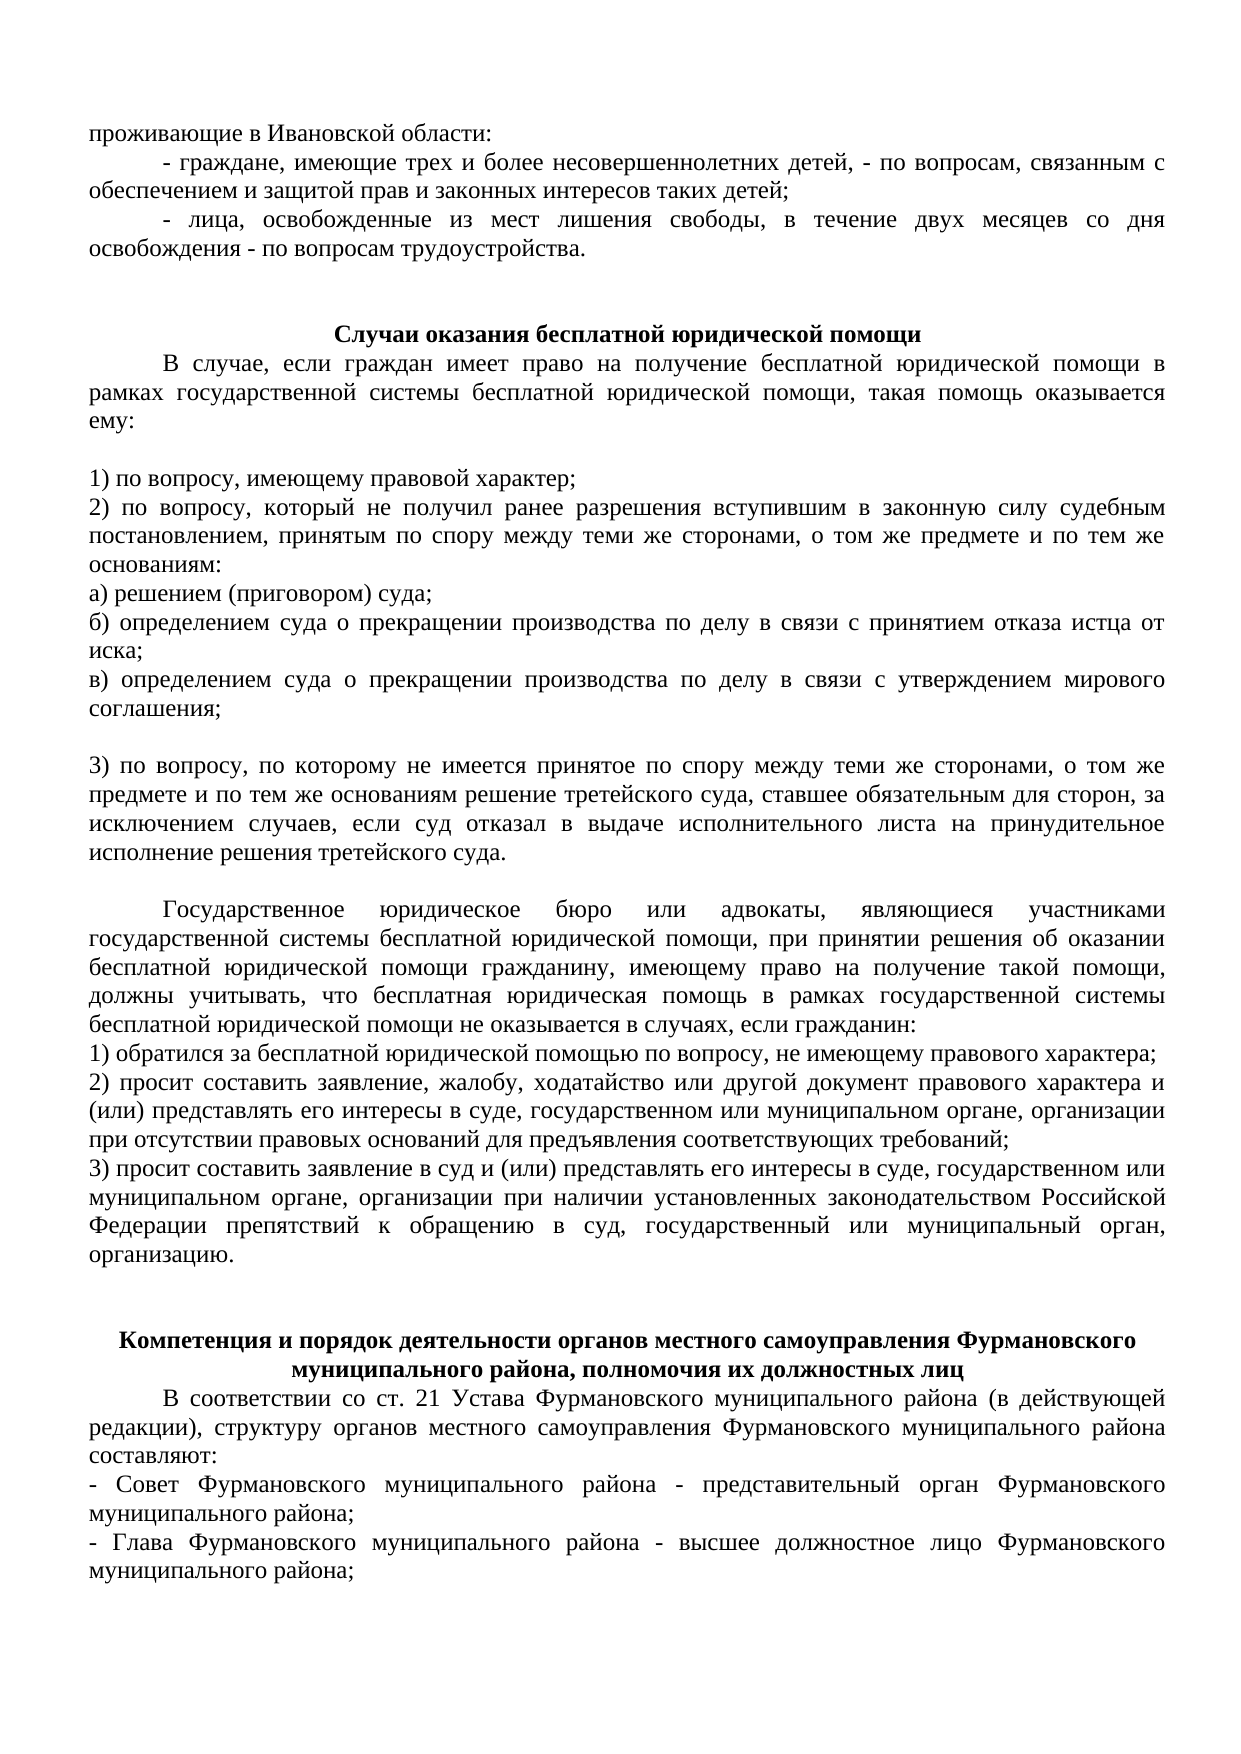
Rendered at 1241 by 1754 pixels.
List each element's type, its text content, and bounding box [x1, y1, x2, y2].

text проживающие в Ивановской области: [88, 118, 1167, 147]
text Государственное юридическое бюро или адвокаты, являющиеся участниками государственной системы бесплатной юридической помощи, при принятии решения об оказании бесплатной юридической помощи гражданину, имеющему право на получение такой помощи, должны учитывать, что бесплатная юридическая помощь в рамках государственной системы бесплатной юридической помощи не оказывается в случаях, если гражданин: [88, 894, 1167, 1038]
text 2) просит составить заявление, жалобу, ходатайство или другой документ правового характера и (или) представлять его интересы в суде, государственном или муниципальном органе, организации при отсутствии правовых оснований для предъявления соответствующих требований; [88, 1067, 1167, 1153]
text - Глава Фурмановского муниципального района - высшее должностное лицо Фурмановского муниципального района; [88, 1527, 1167, 1584]
text Компетенция и порядок деятельности органов местного самоуправления Фурмановского муниципального района, полномочия их должностных лиц [88, 1326, 1167, 1383]
text - Совет Фурмановского муниципального района - представительный орган Фурмановского муниципального района; [88, 1469, 1167, 1527]
text В соответствии со ст. 21 Устава Фурмановского муниципального района (в действующей редакции), структуру органов местного самоуправления Фурмановского муниципального района составляют: [88, 1383, 1167, 1469]
text - граждане, имеющие трех и более несовершеннолетних детей, - по вопросам, связанным с обеспечением и защитой прав и законных интересов таких детей; [88, 147, 1167, 204]
text 3) просит составить заявление в суд и (или) представлять его интересы в суде, государственном или муниципальном органе, организации при наличии установленных законодательством Российской Федерации препятствий к обращению в суд, государственный или муниципальный орган, организацию. [88, 1153, 1167, 1268]
text 1) по вопросу, имеющему правовой характер; [88, 463, 1167, 492]
text 3) по вопросу, по которому не имеется принятое по спору между теми же сторонами, о том же предмете и по тем же основаниям решение третейского суда, ставшее обязательным для сторон, за исключением случаев, если суд отказал в выдаче исполнительного листа на принудительное исполнение решения третейского суда. [88, 751, 1167, 866]
text 2) по вопросу, который не получил ранее разрешения вступившим в законную силу судебным постановлением, принятым по спору между теми же сторонами, о том же предмете и по тем же основаниям: [88, 492, 1167, 578]
text в) определением суда о прекращении производства по делу в связи с утверждением мирового соглашения; [88, 664, 1167, 722]
text В случае, если граждан имеет право на получение бесплатной юридической помощи в рамках государственной системы бесплатной юридической помощи, такая помощь оказывается ему: [88, 348, 1167, 434]
text а) решением (приговором) суда; [88, 578, 1167, 607]
text - лица, освобожденные из мест лишения свободы, в течение двух месяцев со дня освобождения - по вопросам трудоустройства. [88, 204, 1167, 262]
text 1) обратился за бесплатной юридической помощью по вопросу, не имеющему правового характера; [88, 1038, 1167, 1067]
text б) определением суда о прекращении производства по делу в связи с принятием отказа истца от иска; [88, 607, 1167, 664]
text Случаи оказания бесплатной юридической помощи [88, 319, 1167, 348]
